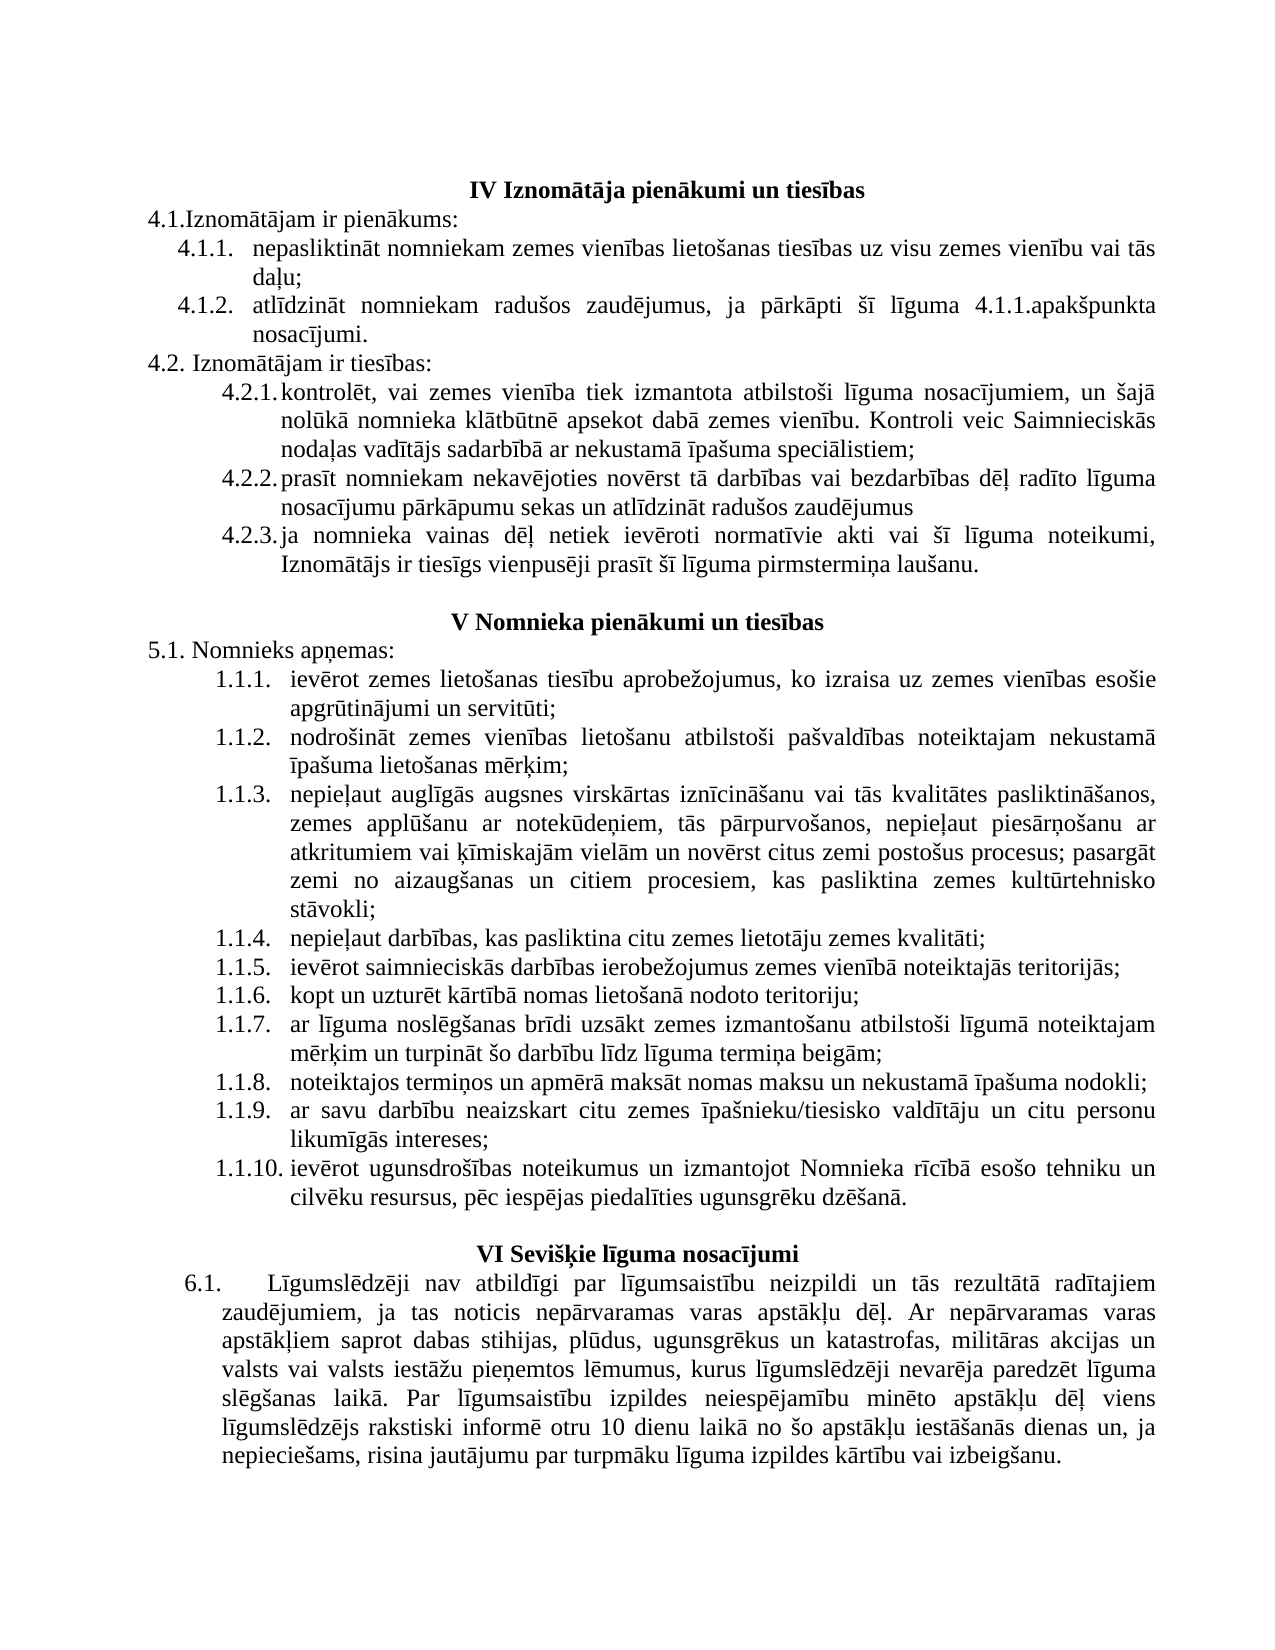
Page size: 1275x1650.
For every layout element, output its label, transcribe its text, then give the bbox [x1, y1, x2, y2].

list ievērot zemes lietošanas tiesību aprobežojumus, ko izraisa uz zemes vienības esošie apgrūtinājumi un servitūti; [215, 664, 1157, 722]
text V Nomnieka pienākumi un tiesības [118, 607, 1157, 636]
list ja nomnieka vainas dēļ netiek ievēroti normatīvie akti vai šī līguma noteikumi, Iznomātājs ir tiesīgs vienpusēji prasīt šī līguma pirmstermiņa laušanu. [222, 521, 1157, 578]
list ievērot saimnieciskās darbības ierobežojumus zemes vienībā noteiktajās teritorijās; [215, 952, 1157, 981]
list ar līguma noslēgšanas brīdi uzsākt zemes izmantošanu atbilstoši līgumā noteiktajam mērķim un turpināt šo darbību līdz līguma termiņa beigām; [215, 1009, 1157, 1067]
list prasīt nomniekam nekavējoties novērst tā darbības vai bezdarbības dēļ radīto līguma nosacījumu pārkāpumu sekas un atlīdzināt radušos zaudējumus [222, 463, 1157, 521]
list nepasliktināt nomniekam zemes vienības lietošanas tiesības uz visu zemes vienību vai tās daļu; [177, 233, 1157, 291]
list Līgumslēdzēji nav atbildīgi par līgumsaistību neizpildi un tās rezultātā radītajiem zaudējumiem, ja tas noticis nepārvaramas varas apstākļu dēļ. Ar nepārvaramas varas apstākļiem saprot dabas stihijas, plūdus, ugunsgrēkus un katastrofas, militāras akcijas un valsts vai valsts iestāžu pieņemtos lēmumus, kurus līgumslēdzēji nevarēja paredzēt līguma slēgšanas laikā. Par līgumsaistību izpildes neiespējamību minēto apstākļu dēļ viens līgumslēdzējs rakstiski informē otru 10 dienu laikā no šo apstākļu iestāšanās dienas un, ja nepieciešams, risina jautājumu par turpmāku līguma izpildes kārtību vai izbeigšanu. [184, 1268, 1157, 1469]
text VI Sevišķie līguma nosacījumi [118, 1239, 1157, 1268]
list atlīdzināt nomniekam radušos zaudējumus, ja pārkāpti šī līguma 4.1.1.apakšpunkta nosacījumi. [177, 291, 1157, 348]
list nepieļaut darbības, kas pasliktina citu zemes lietotāju zemes kvalitāti; [215, 923, 1157, 952]
list noteiktajos termiņos un apmērā maksāt nomas maksu un nekustamā īpašuma nodokli; [215, 1067, 1157, 1096]
text 5.1. Nomnieks apņemas: [148, 636, 1157, 664]
text 4.1.Iznomātājam ir pienākums: [148, 204, 1157, 233]
list nodrošināt zemes vienības lietošanu atbilstoši pašvaldības noteiktajam nekustamā īpašuma lietošanas mērķim; [215, 722, 1157, 779]
list nepieļaut auglīgās augsnes virskārtas iznīcināšanu vai tās kvalitātes pasliktināšanos, zemes applūšanu ar notekūdeņiem, tās pārpurvošanos, nepieļaut piesārņošanu ar atkritumiem vai ķīmiskajām vielām un novērst citus zemi postošus procesus; pasargāt zemi no aizaugšanas un citiem procesiem, kas pasliktina zemes kultūrtehnisko stāvokli; [215, 779, 1157, 923]
text IV Iznomātāja pienākumi un tiesības [177, 176, 1157, 204]
list ievērot ugunsdrošības noteikumus un izmantojot Nomnieka rīcībā esošo tehniku un cilvēku resursus, pēc iespējas piedalīties ugunsgrēku dzēšanā. [215, 1153, 1157, 1211]
list ar savu darbību neaizskart citu zemes īpašnieku/tiesisko valdītāju un citu personu likumīgās intereses; [215, 1096, 1157, 1153]
list kontrolēt, vai zemes vienība tiek izmantota atbilstoši līguma nosacījumiem, un šajā nolūkā nomnieka klātbūtnē apsekot dabā zemes vienību. Kontroli veic Saimnieciskās nodaļas vadītājs sadarbībā ar nekustamā īpašuma speciālistiem; [222, 377, 1157, 463]
list kopt un uzturēt kārtībā nomas lietošanā nodoto teritoriju; [215, 981, 1157, 1009]
list Iznomātājam ir tiesības: [148, 348, 1157, 377]
